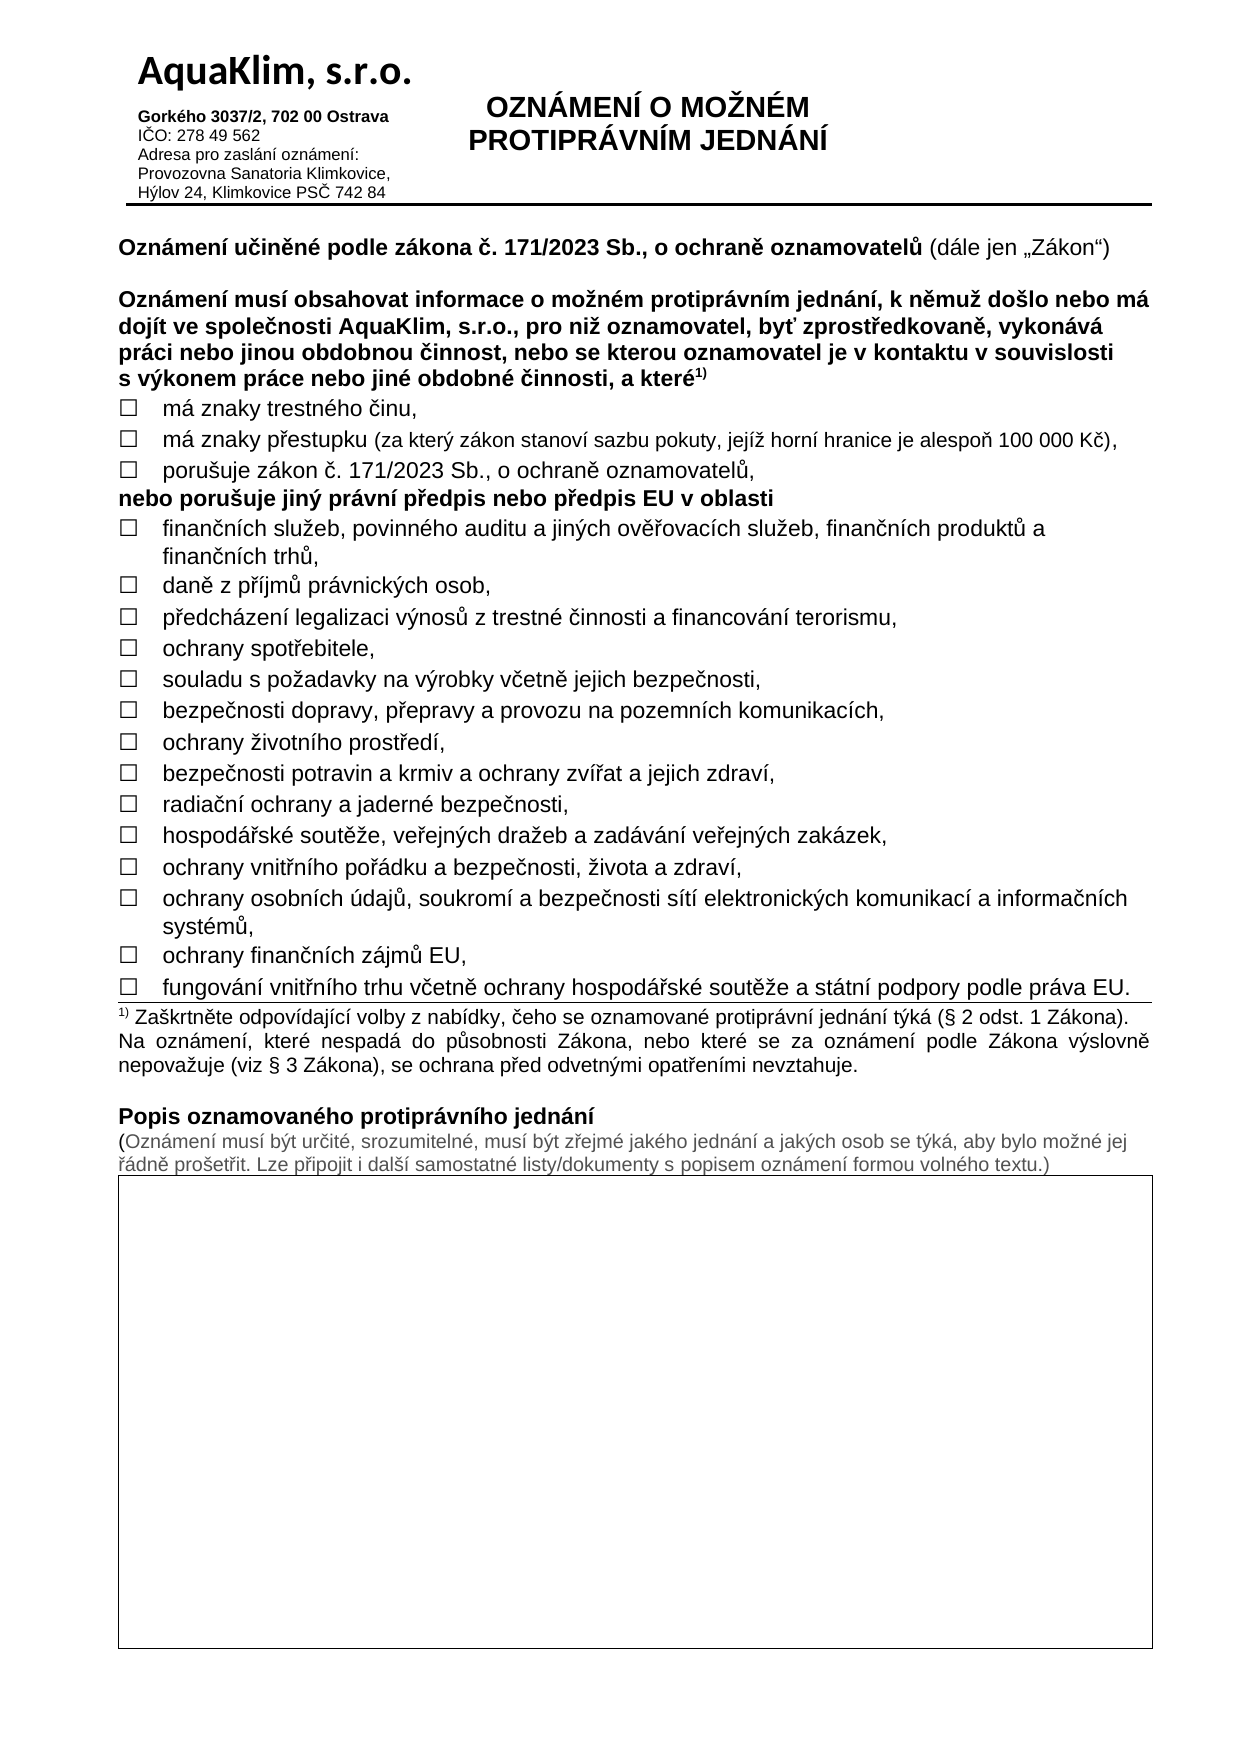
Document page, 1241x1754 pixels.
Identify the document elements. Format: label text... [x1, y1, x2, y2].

text ochrany finančních zájmů EU, [118, 939, 1152, 971]
text hospodářské soutěže, veřejných dražeb a zadávání veřejných zakázek, [118, 819, 1152, 851]
text Na oznámení, které nespadá do působnosti Zákona, nebo které se za oznámení podle Zákona výslovně nepovažuje (viz § 3 Zákona), se ochrana před odvetnými opatřeními nevztahuje. [118, 1029, 1152, 1077]
text daně z příjmů právnických osob, [118, 569, 1152, 601]
text souladu s požadavky na výrobky včetně jejich bezpečnosti, [118, 663, 1152, 694]
text ochrany osobních údajů, soukromí a bezpečnosti sítí elektronických komunikací a informačních systémů, [118, 882, 1152, 939]
text má znaky přestupku (za který zákon stanoví sazbu pokuty, jejíž horní hranice je alespoň 100 000 Kč), [118, 423, 1152, 454]
text ochrany spotřebitele, [118, 632, 1152, 663]
text Popis oznamovaného protiprávního jednání (Oznámení musí být určité, srozumitelné, musí být zřejmé jakého jednání a jakých osob se týká, aby bylo možné jej řádně prošetřit. Lze připojit i další samostatné listy/dokumenty s popisem oznámení formou volného textu.) [118, 1103, 1152, 1175]
table_header [119, 1176, 1152, 1648]
text nebo porušuje jiný právní předpis nebo předpis EU v oblasti [118, 485, 1152, 512]
text porušuje zákon č. 171/2023 Sb., o ochraně oznamovatelů, [118, 454, 1152, 485]
text finančních služeb, povinného auditu a jiných ověřovacích služeb, finančních produktů a finančních trhů, [118, 512, 1152, 569]
text předcházení legalizaci výnosů z trestné činnosti a financování terorismu, [118, 601, 1152, 632]
text ochrany vnitřního pořádku a bezpečnosti, života a zdraví, [118, 851, 1152, 882]
text Oznámení musí obsahovat informace o možném protiprávním jednání, k němuž došlo nebo má dojít ve společnosti AquaKlim, s.r.o., pro niž oznamovatel, byť zprostředkovaně, vykonává práci nebo jinou obdobnou činnost, nebo se kterou oznamovatel je v kontaktu v souvislosti s výkonem práce nebo jiné obdobné činnosti, a které1) [118, 286, 1152, 392]
text fungování vnitřního trhu včetně ochrany hospodářské soutěže a státní podpory podle práva EU. [118, 971, 1152, 1002]
text ochrany životního prostředí, [118, 726, 1152, 757]
text bezpečnosti dopravy, přepravy a provozu na pozemních komunikacích, [118, 694, 1152, 726]
text 1) Zaškrtněte odpovídající volby z nabídky, čeho se oznamované protiprávní jednání týká (§ 2 odst. 1 Zákona). [118, 1003, 1152, 1029]
text má znaky trestného činu, [118, 392, 1152, 423]
text Oznámení učiněné podle zákona č. 171/2023 Sb., o ochraně oznamovatelů (dále jen „Zákon“) [118, 233, 1152, 260]
text bezpečnosti potravin a krmiv a ochrany zvířat a jejich zdraví, [118, 757, 1152, 788]
text radiační ochrany a jaderné bezpečnosti, [118, 788, 1152, 819]
